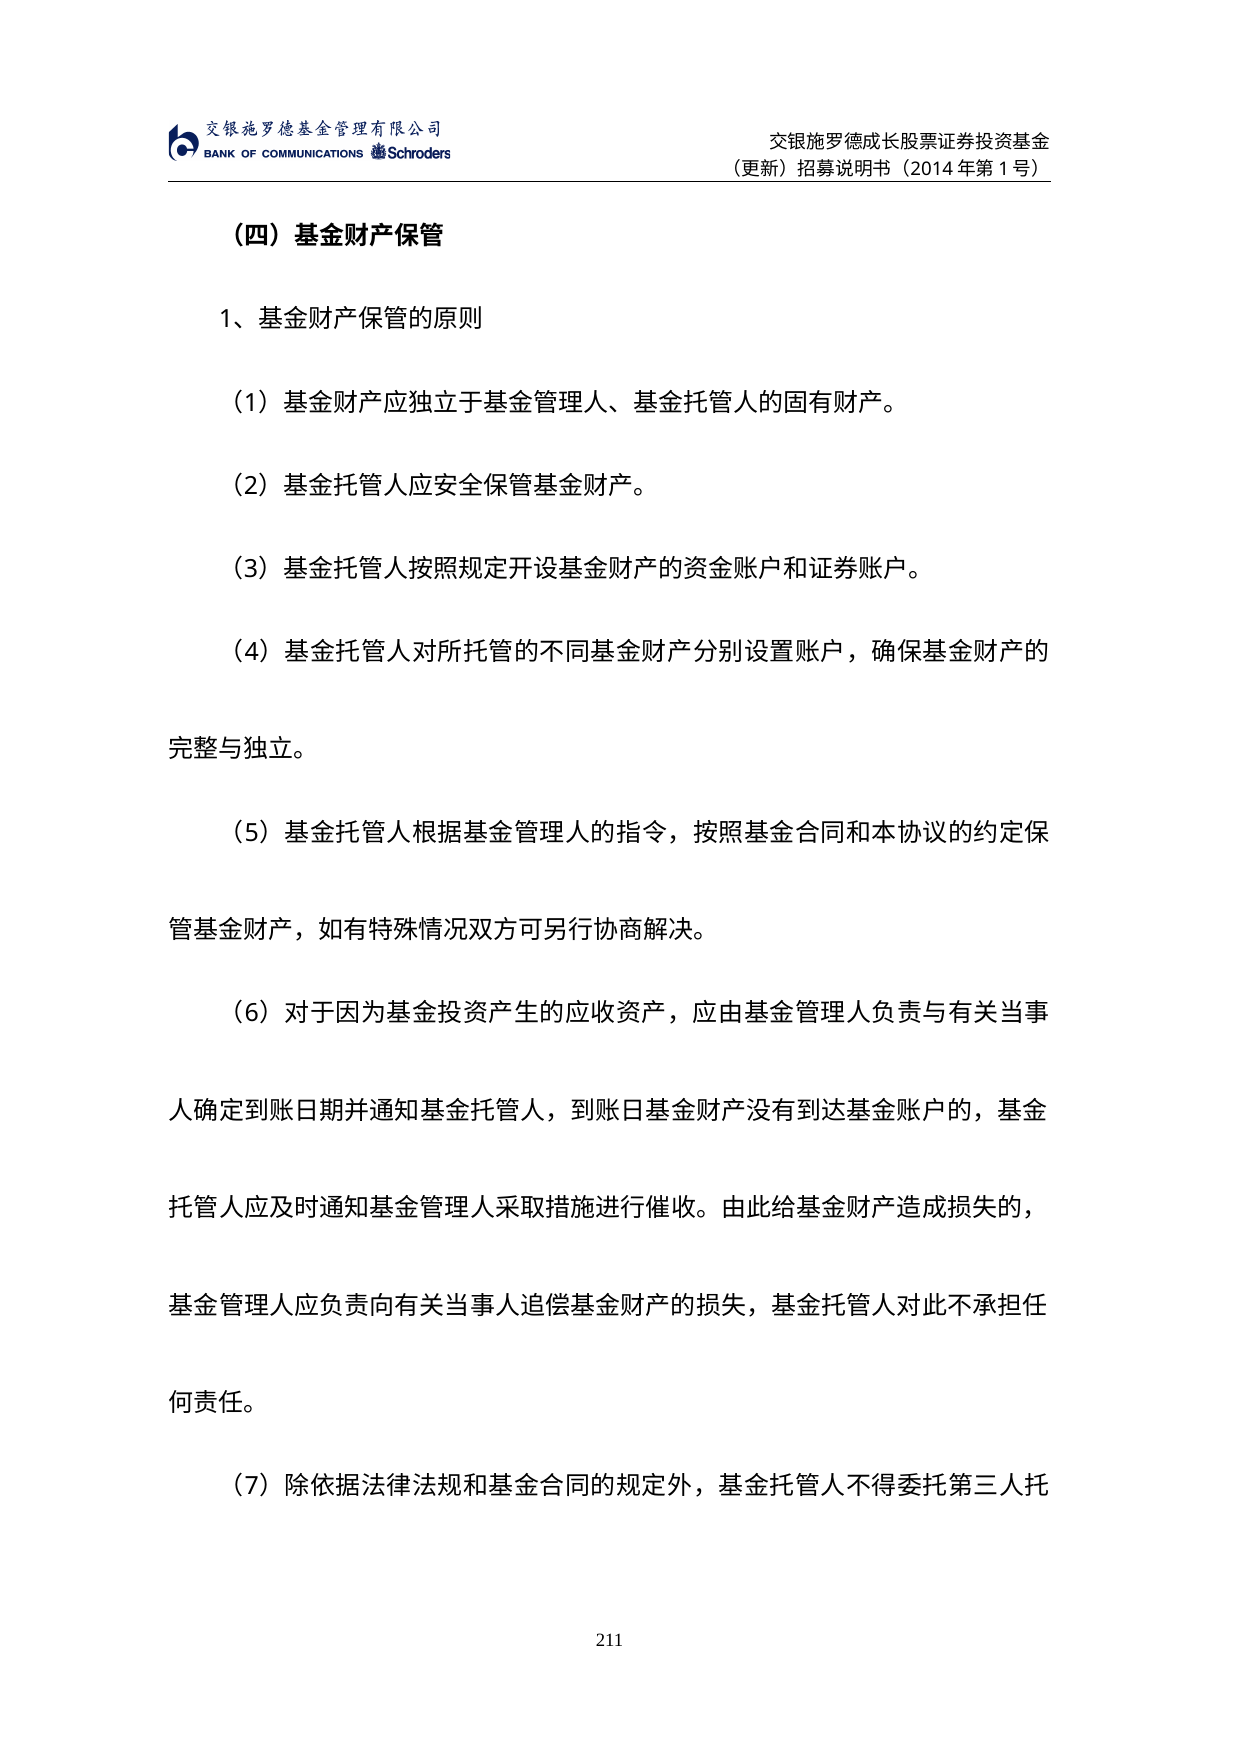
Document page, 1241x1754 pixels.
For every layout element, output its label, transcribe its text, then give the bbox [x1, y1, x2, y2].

text 1、基金财产保管的原则 [169, 284, 1050, 349]
text （3）基金托管人按照规定开设基金财产的资金账户和证券账户。 [169, 534, 1050, 599]
text （1）基金财产应独立于基金管理人、基金托管人的固有财产。 [169, 368, 1050, 433]
text （7）除依据法律法规和基金合同的规定外，基金托管人不得委托第三人托管基金财产。 [169, 1451, 1050, 1516]
text （4）基金托管人对所托管的不同基金财产分别设置账户，确保基金财产的完整与独立。 [169, 617, 1050, 779]
text （2）基金托管人应安全保管基金财产。 [169, 451, 1050, 516]
text （5）基金托管人根据基金管理人的指令，按照基金合同和本协议的约定保管基金财产，如有特殊情况双方可另行协商解决。 [169, 798, 1050, 960]
picture [168, 120, 451, 161]
text （6）对于因为基金投资产生的应收资产，应由基金管理人负责与有关当事人确定到账日期并通知基金托管人，到账日基金财产没有到达基金账户的，基金托管人应及时通知基金管理人采取措施进行催收。由此给基金财产造成损失的，基金管理人应负责向有关当事人追偿基金财产的损失，基金托管人对此不承担任何责任。 [169, 978, 1050, 1433]
text （四）基金财产保管 [169, 201, 1050, 266]
